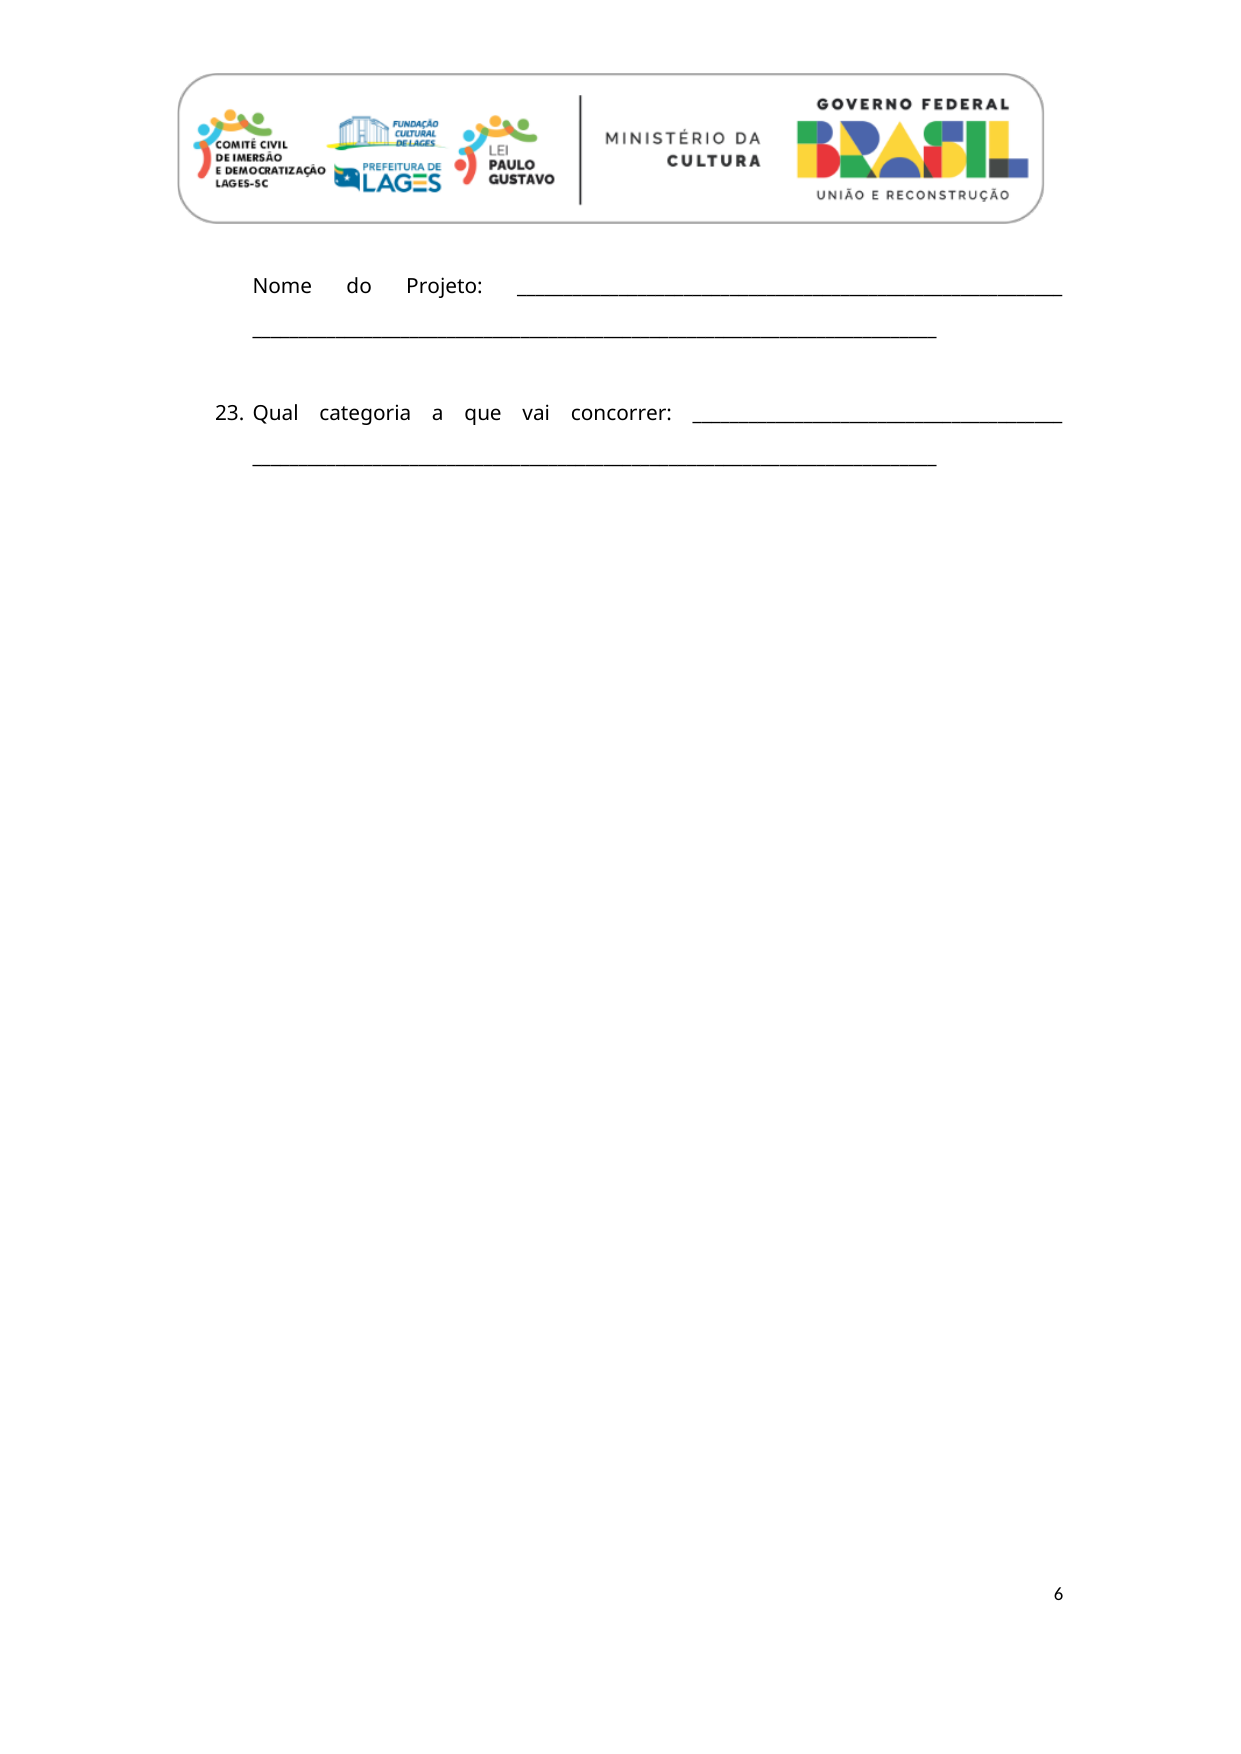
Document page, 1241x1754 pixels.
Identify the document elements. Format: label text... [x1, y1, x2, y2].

list Qual categoria a que vai concorrer: ________________________________________ __________________________________________________________________________ [215, 398, 1063, 469]
list Nome do Projeto: ___________________________________________________________ __________________________________________________________________________ [252, 271, 1063, 342]
picture [177, 73, 1045, 224]
